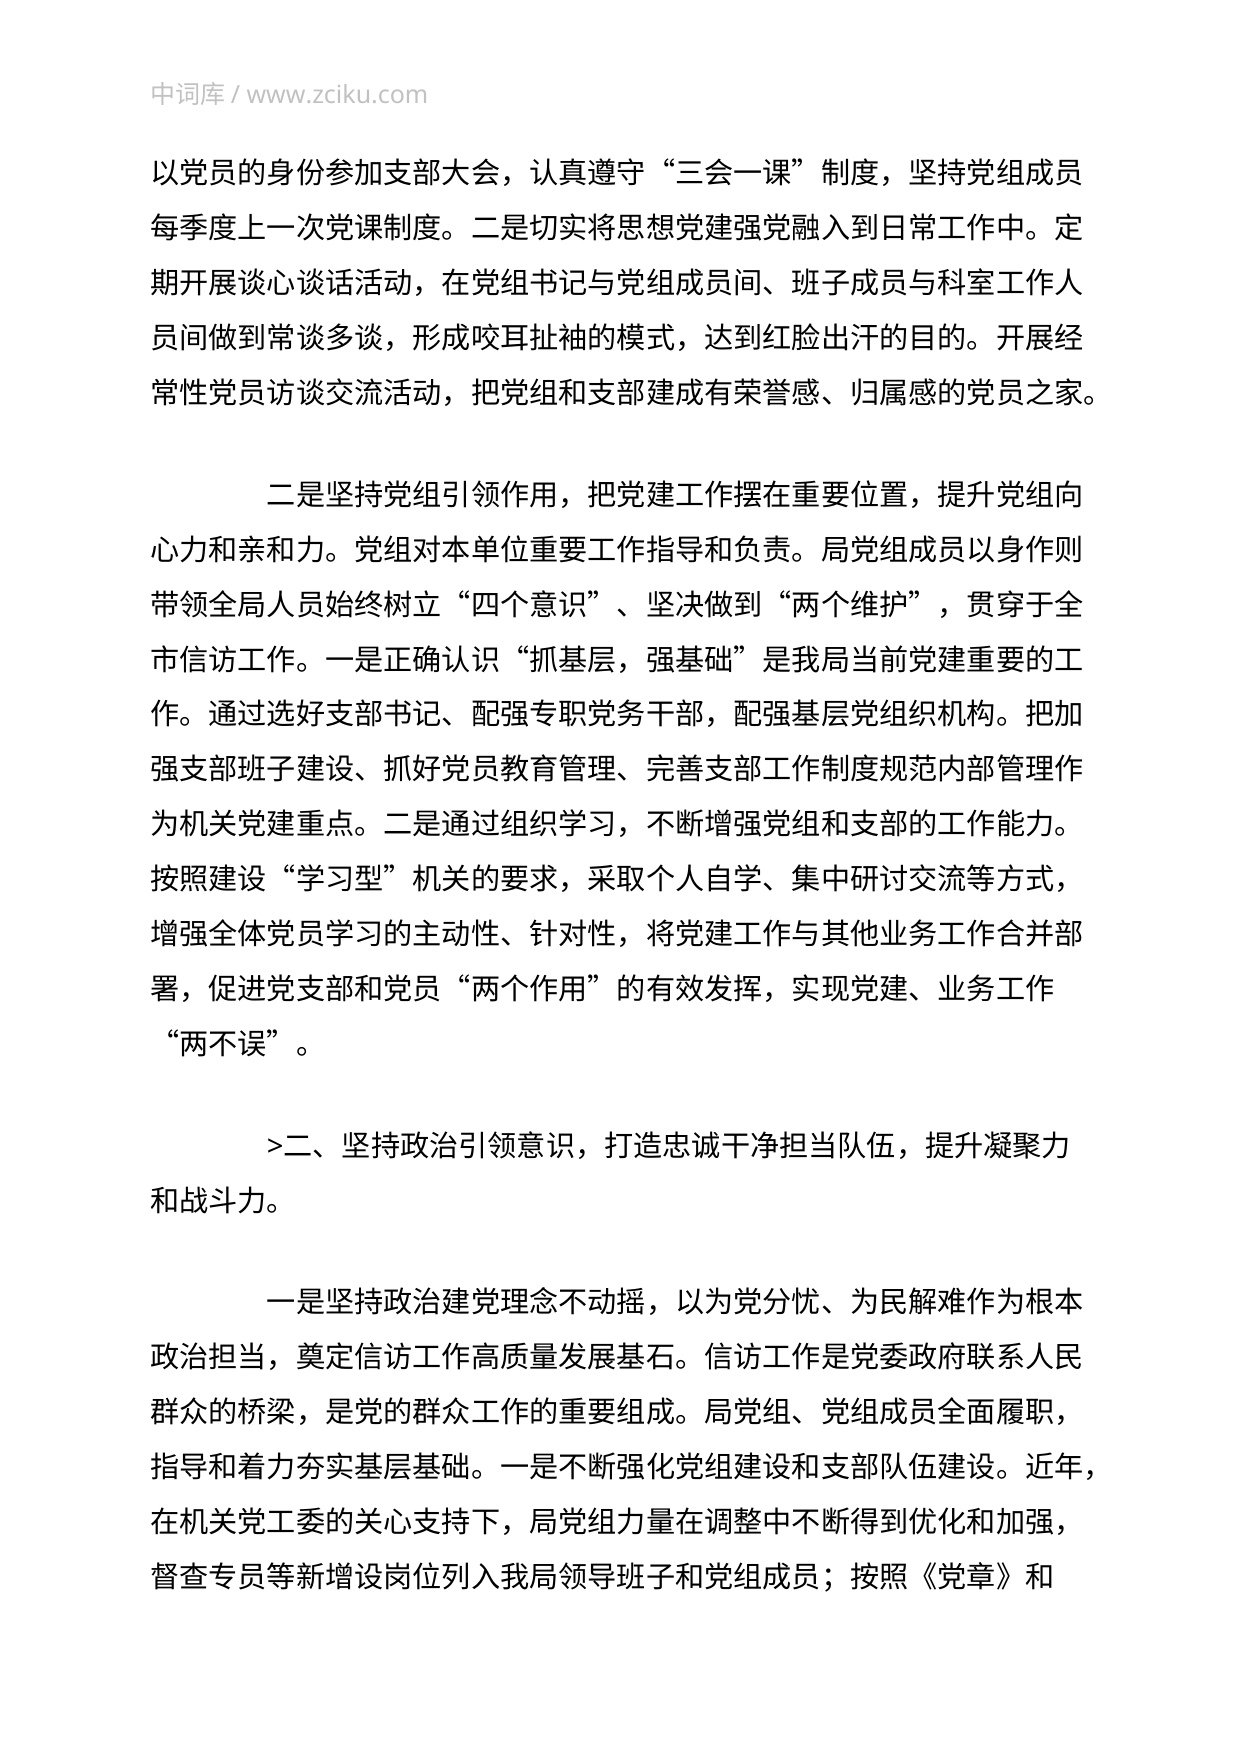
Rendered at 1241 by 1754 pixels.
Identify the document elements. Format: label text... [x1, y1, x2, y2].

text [150, 150, 1090, 412]
text >二、坚持政治引领意识，打造忠诚干净担当队伍，提升凝聚力和战斗力。 [150, 1122, 1090, 1219]
text 二是坚持党组引领作用，把党建工作摆在重要位置，提升党组向心力和亲和力。党组对本单位重要工作指导和负责。局党组成员以身作则带领全局人员始终树立“四个意识”、坚决做到“两个维护”，贯穿于全市信访工作。一是正确认识“抓基层，强基础”是我局当前党建重要的工作。通过选好支部书记、配强专职党务干部，配强基层党组织机构。把加强支部班子建设、抓好党员教育管理、完善支部工作制度规范内部管理作为机关党建重点。二是通过组织学习，不断增强党组和支部的工作能力。按照建设“学习型”机关的要求，采取个人自学、集中研讨交流等方式，增强全体党员学习的主动性、针对性，将党建工作与其他业务工作合并部署，促进党支部和党员“两个作用”的有效发挥，实现党建、业务工作“两不误”。 [150, 471, 1090, 1063]
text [150, 1279, 1090, 1596]
